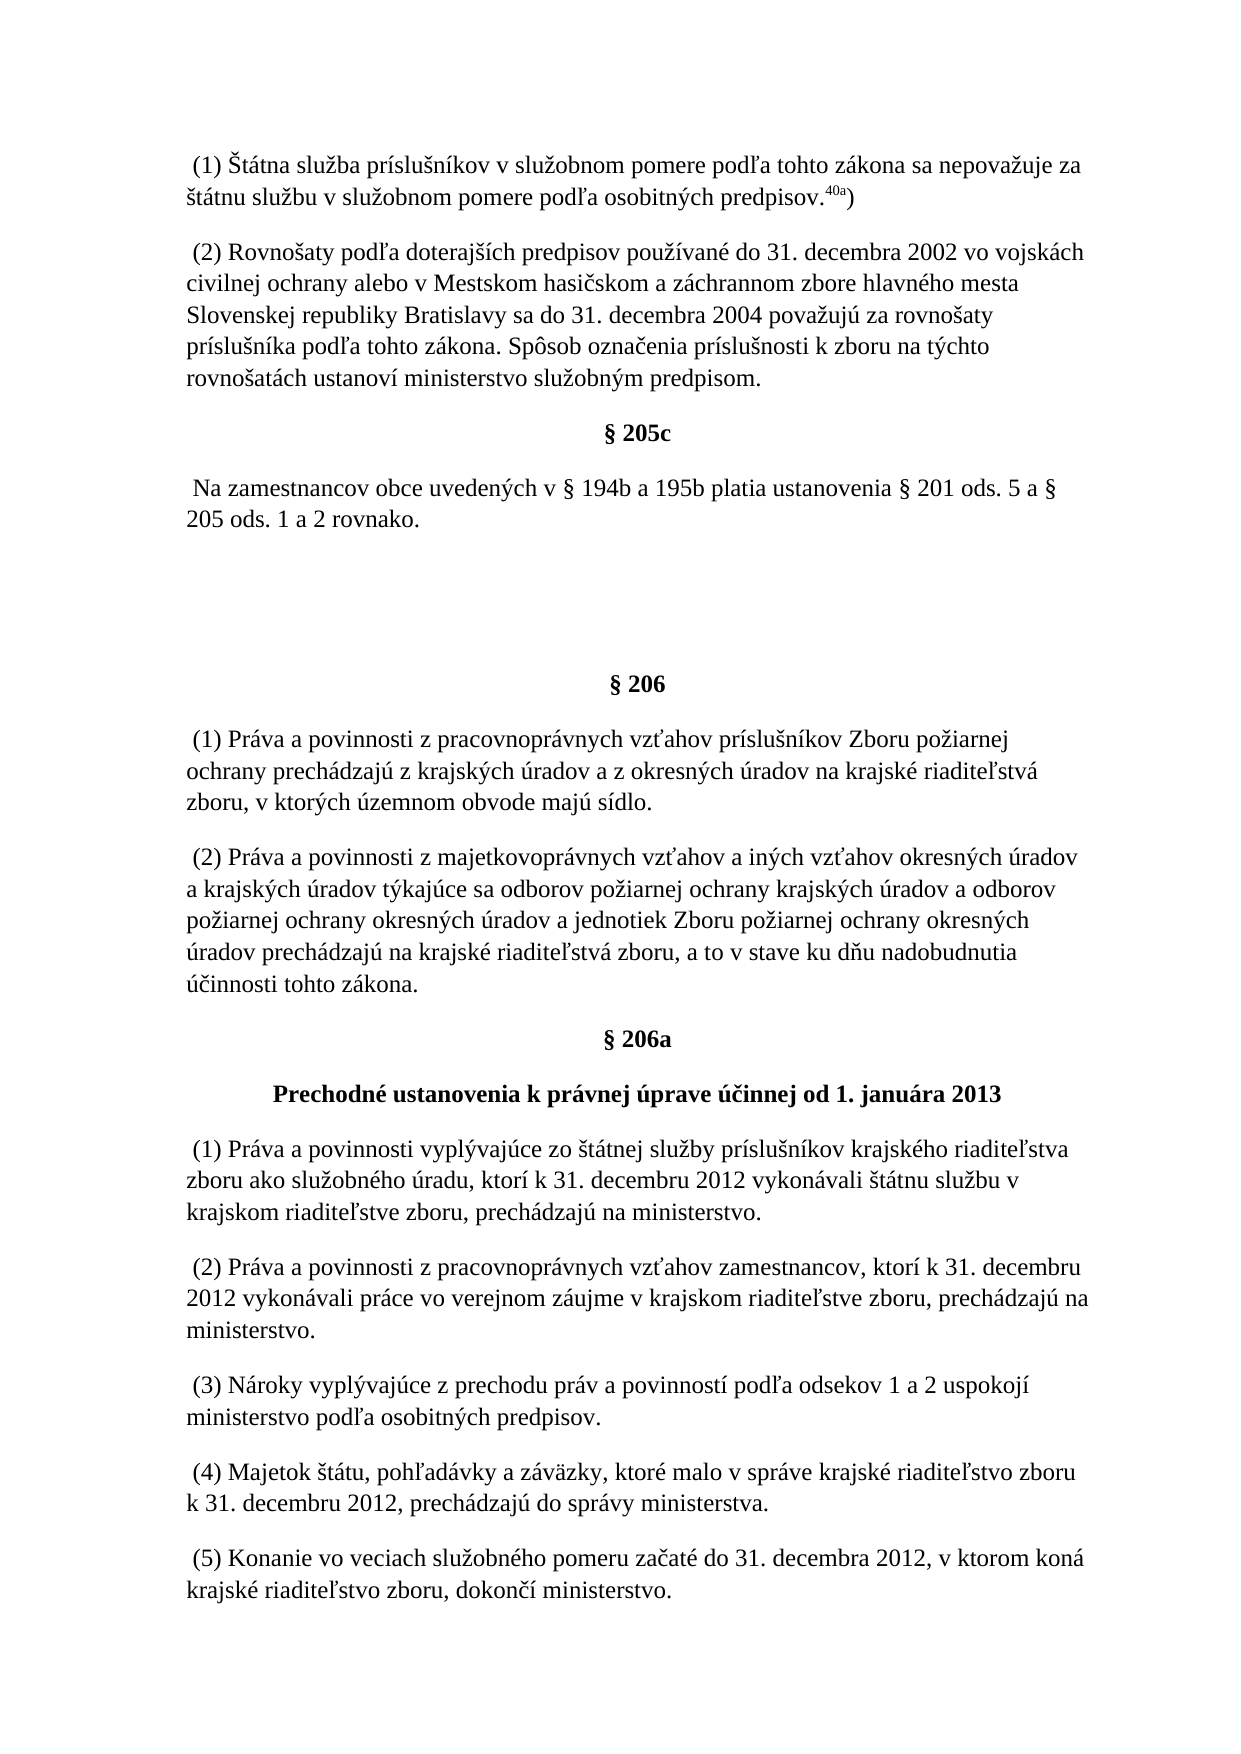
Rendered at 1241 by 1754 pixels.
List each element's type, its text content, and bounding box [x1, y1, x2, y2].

text (2) Rovnošaty podľa doterajších predpisov používané do 31. decembra 2002 vo vojskách civilnej ochrany alebo v Mestskom hasičskom a záchrannom zbore hlavného mesta Slovenskej republiky Bratislavy sa do 31. decembra 2004 považujú za rovnošaty príslušníka podľa tohto zákona. Spôsob označenia príslušnosti k zboru na týchto rovnošatách ustanoví ministerstvo služobným predpisom. [186, 237, 1090, 392]
text § 206 [178, 669, 1090, 698]
text (1) Práva a povinnosti z pracovnoprávnych vzťahov príslušníkov Zboru požiarnej ochrany prechádzajú z krajských úradov a z okresných úradov na krajské riaditeľstvá zboru, v ktorých územnom obvode majú sídlo. [186, 724, 1090, 816]
text (5) Konanie vo veciach služobného pomeru začaté do 31. decembra 2012, v ktorom koná krajské riaditeľstvo zboru, dokončí ministerstvo. [186, 1543, 1090, 1603]
text (2) Práva a povinnosti z majetkovoprávnych vzťahov a iných vzťahov okresných úradov a krajských úradov týkajúce sa odborov požiarnej ochrany krajských úradov a odborov požiarnej ochrany okresných úradov a jednotiek Zboru požiarnej ochrany okresných úradov prechádzajú na krajské riaditeľstvá zboru, a to v stave ku dňu nadobudnutia účinnosti tohto zákona. [186, 842, 1090, 997]
text § 205c [178, 418, 1090, 447]
text Prechodné ustanovenia k právnej úprave účinnej od 1. januára 2013 [178, 1079, 1090, 1107]
text (4) Majetok štátu, pohľadávky a záväzky, ktoré malo v správe krajské riaditeľstvo zboru k 31. decembru 2012, prechádzajú do správy ministerstva. [186, 1457, 1090, 1517]
text (2) Práva a povinnosti z pracovnoprávnych vzťahov zamestnancov, ktorí k 31. decembru 2012 vykonávali práce vo verejnom záujme v krajskom riaditeľstve zboru, prechádzajú na ministerstvo. [186, 1252, 1090, 1344]
text (1) Práva a povinnosti vyplývajúce zo štátnej služby príslušníkov krajského riaditeľstva zboru ako služobného úradu, ktorí k 31. decembru 2012 vykonávali štátnu službu v krajskom riaditeľstve zboru, prechádzajú na ministerstvo. [186, 1134, 1090, 1226]
text (3) Nároky vyplývajúce z prechodu práv a povinností podľa odsekov 1 a 2 uspokojí ministerstvo podľa osobitných predpisov. [186, 1370, 1090, 1430]
text Na zamestnancov obce uvedených v § 194b a 195b platia ustanovenia § 201 ods. 5 a § 205 ods. 1 a 2 rovnako. [186, 473, 1090, 533]
text (1) Štátna služba príslušníkov v služobnom pomere podľa tohto zákona sa nepovažuje za štátnu službu v služobnom pomere podľa osobitných predpisov.40a) [186, 150, 1090, 210]
text § 206a [178, 1024, 1090, 1052]
